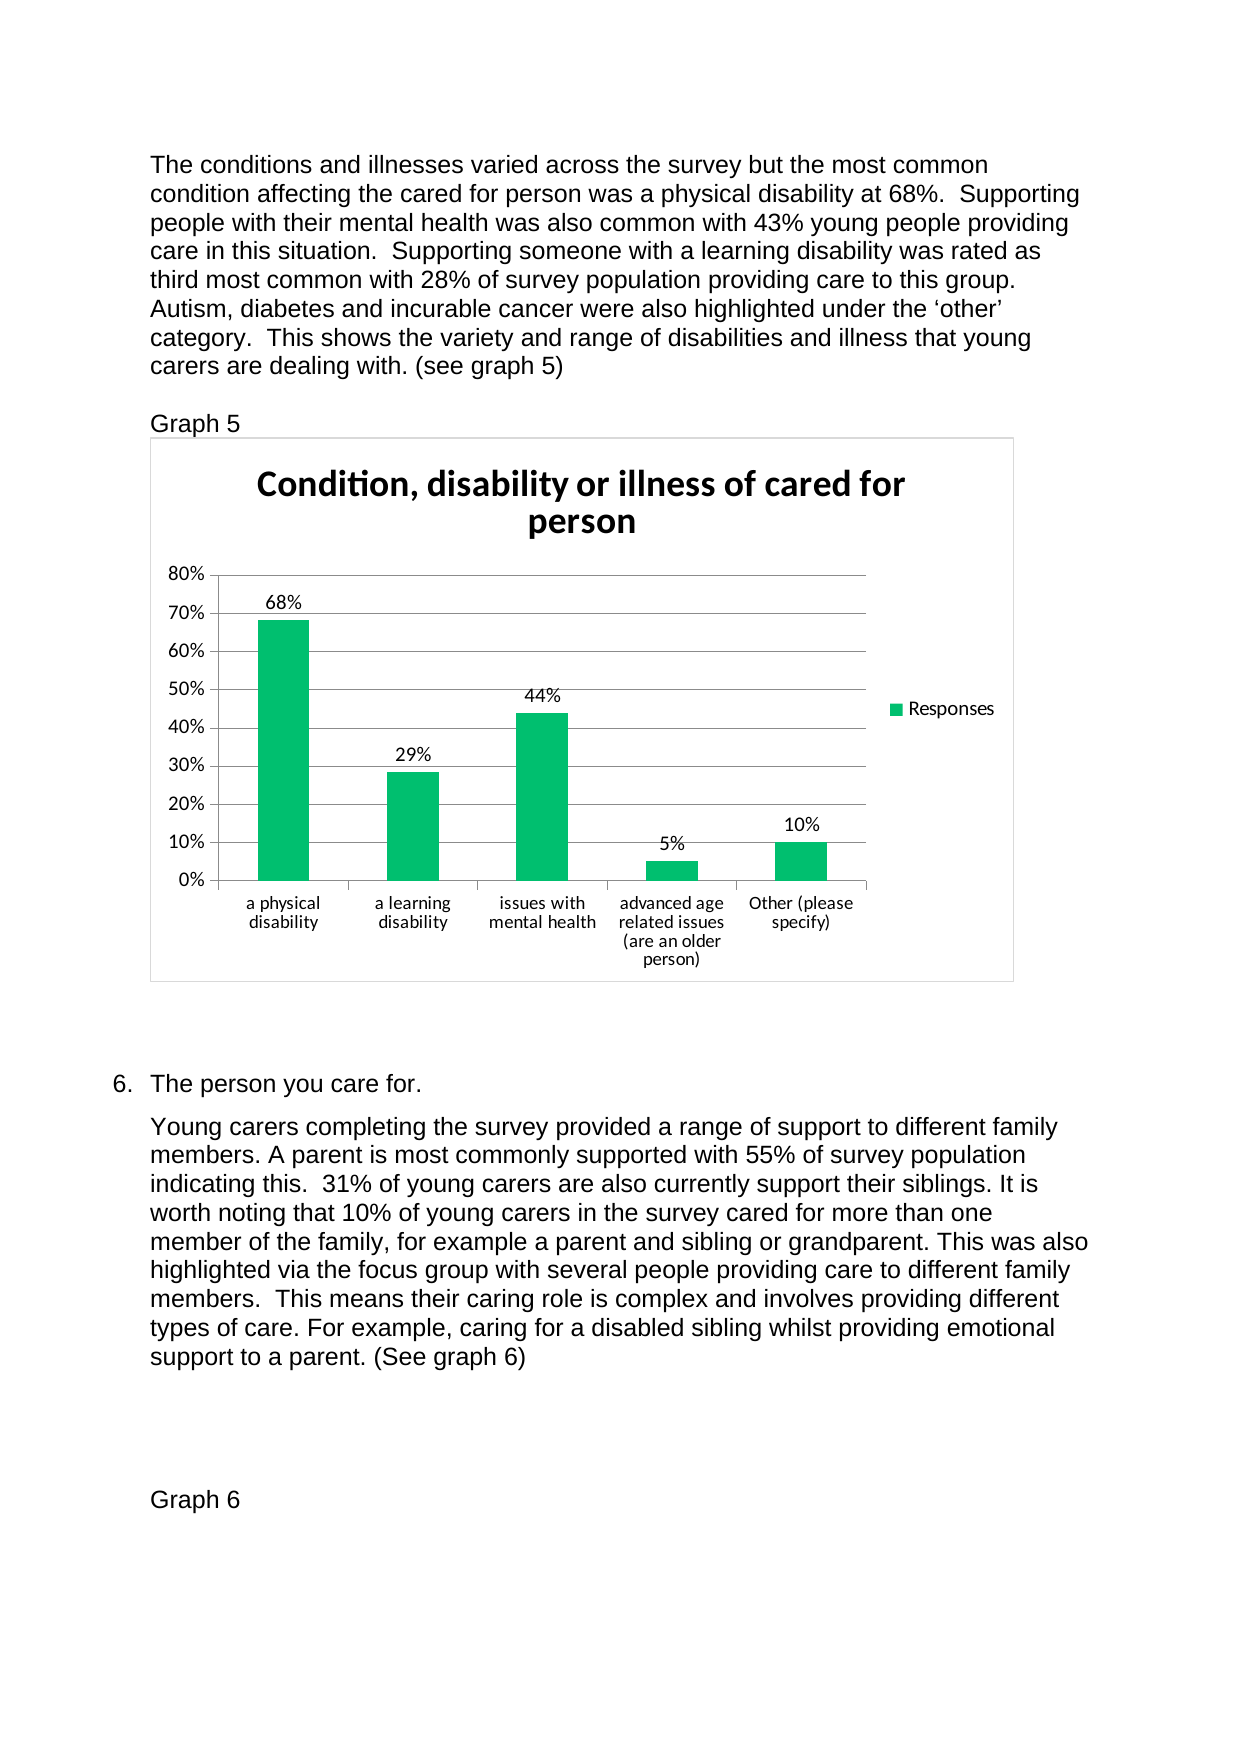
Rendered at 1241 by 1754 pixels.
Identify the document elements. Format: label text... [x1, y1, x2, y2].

text Graph 6 [150, 1485, 1090, 1514]
text The conditions and illnesses varied across the survey but the most common condition affecting the cared for person was a physical disability at 68%. Supporting people with their mental health was also common with 43% young people providing care in this situation. Supporting someone with a learning disability was rated as third most common with 28% of survey population providing care to this group. Autism, diabetes and incurable cancer were also highlighted under the ‘other’ category. This shows the variety and range of disabilities and illness that young carers are dealing with. (see graph 5) [150, 150, 1090, 380]
list The person you care for. [112, 1068, 1090, 1097]
text Graph 5 [150, 409, 1090, 437]
text Young carers completing the survey provided a range of support to different family members. A parent is most commonly supported with 55% of survey population indicating this. 31% of young carers are also currently support their siblings. It is worth noting that 10% of young carers in the survey cared for more than one member of the family, for example a parent and sibling or grandparent. This was also highlighted via the focus group with several people providing care to different family members. This means their caring role is complex and involves providing different types of care. For example, caring for a disabled sibling whilst providing emotional support to a parent. (See graph 6) [150, 1112, 1090, 1370]
